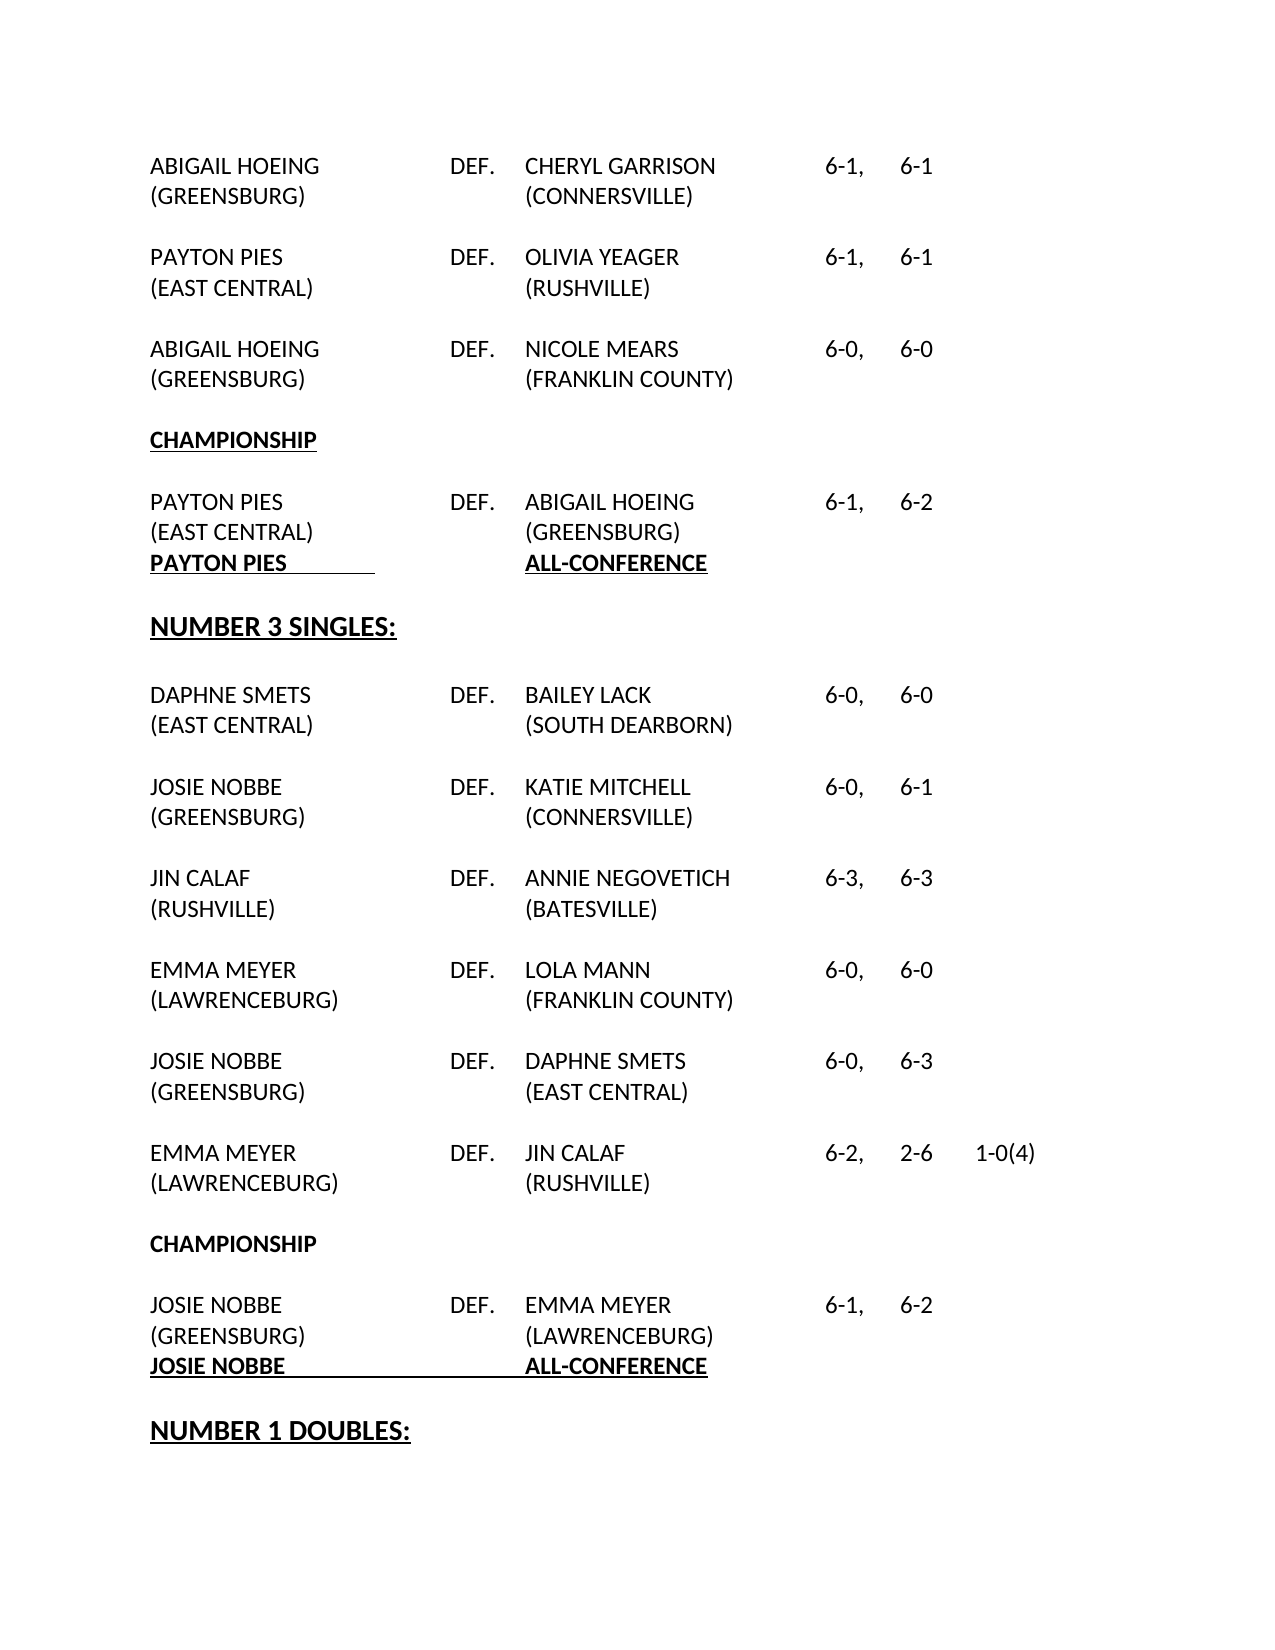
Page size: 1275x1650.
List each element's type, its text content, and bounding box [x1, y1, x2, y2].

text (GREENSBURG) (EAST CENTRAL) [150, 1076, 1125, 1106]
text PAYTON PIES DEF. ABIGAIL HOEING 6-1, 6-2 [150, 486, 1125, 516]
text (LAWRENCEBURG) (FRANKLIN COUNTY) [150, 984, 1125, 1015]
text PAYTON PIES ALL-CONFERENCE [150, 547, 1125, 577]
text (EAST CENTRAL) (GREENSBURG) [150, 516, 1125, 547]
text (GREENSBURG) (CONNERSVILLE) [150, 801, 1125, 832]
text EMMA MEYER DEF. LOLA MANN 6-0, 6-0 [150, 954, 1125, 984]
text EMMA MEYER DEF. JIN CALAF 6-2, 2-6 1-0(4) [150, 1137, 1125, 1167]
text DAPHNE SMETS DEF. BAILEY LACK 6-0, 6-0 [150, 679, 1125, 709]
text JOSIE NOBBE DEF. EMMA MEYER 6-1, 6-2 [150, 1289, 1125, 1320]
text JIN CALAF DEF. ANNIE NEGOVETICH 6-3, 6-3 [150, 862, 1125, 893]
text (GREENSBURG) (LAWRENCEBURG) [150, 1320, 1125, 1351]
text (EAST CENTRAL) (SOUTH DEARBORN) [150, 709, 1125, 771]
text (GREENSBURG) (FRANKLIN COUNTY) [150, 364, 1125, 394]
text NUMBER 1 DOUBLES: [150, 1412, 1125, 1447]
text JOSIE NOBBE DEF. KATIE MITCHELL 6-0, 6-1 [150, 771, 1125, 801]
text (GREENSBURG) (CONNERSVILLE) [150, 181, 1125, 211]
text CHAMPIONSHIP [150, 425, 1125, 455]
text (RUSHVILLE) (BATESVILLE) [150, 893, 1125, 923]
text ABIGAIL HOEING DEF. NICOLE MEARS 6-0, 6-0 [150, 333, 1125, 364]
text NUMBER 3 SINGLES: [150, 608, 1125, 643]
text ABIGAIL HOEING DEF. CHERYL GARRISON 6-1, 6-1 [150, 150, 1125, 181]
text JOSIE NOBBE DEF. DAPHNE SMETS 6-0, 6-3 [150, 1045, 1125, 1076]
text (LAWRENCEBURG) (RUSHVILLE) [150, 1167, 1125, 1198]
text PAYTON PIES DEF. OLIVIA YEAGER 6-1, 6-1 [150, 242, 1125, 272]
text (EAST CENTRAL) (RUSHVILLE) [150, 272, 1125, 303]
text JOSIE NOBBE ALL-CONFERENCE [150, 1351, 1125, 1381]
text CHAMPIONSHIP [150, 1228, 1125, 1259]
